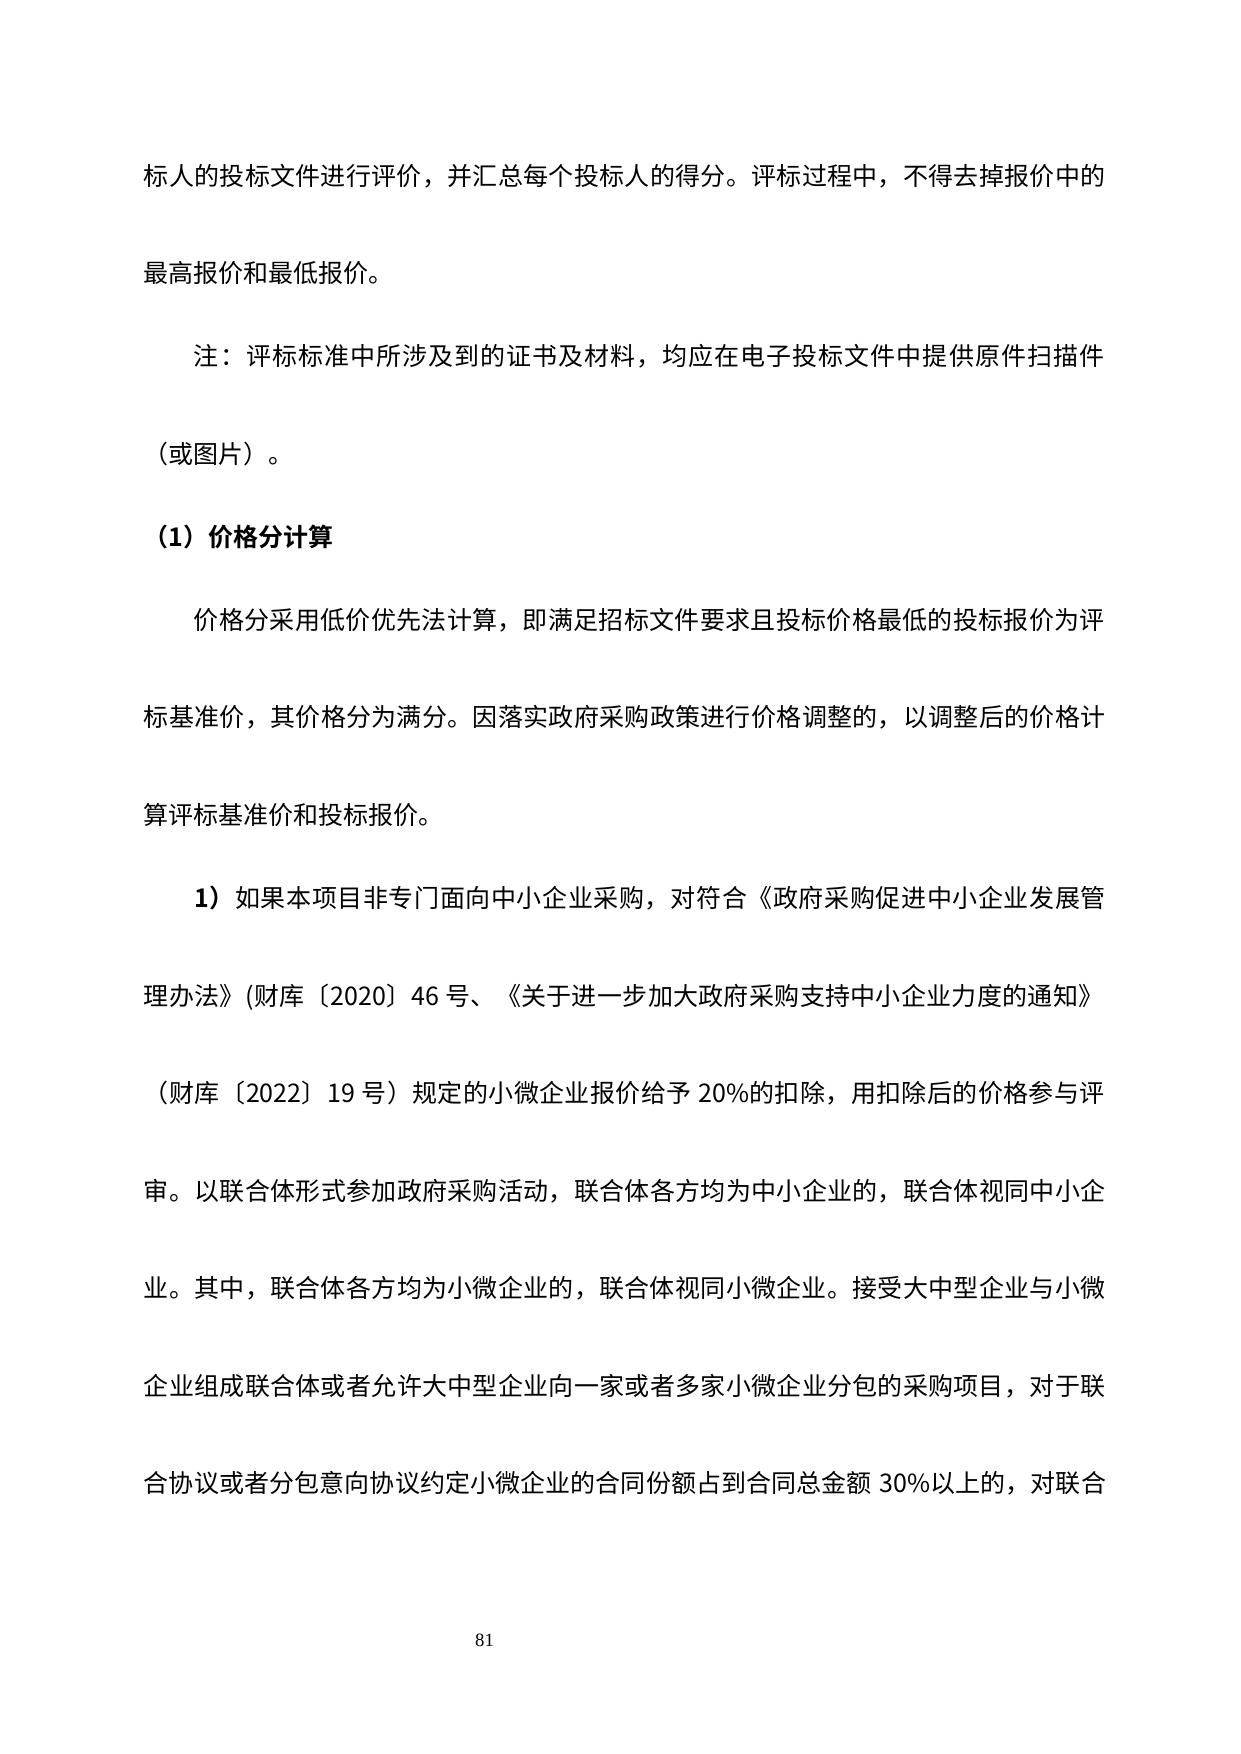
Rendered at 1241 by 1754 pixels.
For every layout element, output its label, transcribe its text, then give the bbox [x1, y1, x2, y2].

text 注：评标标准中所涉及到的证书及材料，均应在电子投标文件中提供原件扫描件（或图片）。 [144, 322, 1106, 485]
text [144, 864, 1106, 1514]
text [144, 142, 1106, 304]
text （1）价格分计算 [144, 503, 1106, 568]
text 价格分采用低价优先法计算，即满足招标文件要求且投标价格最低的投标报价为评标基准价，其价格分为满分。因落实政府采购政策进行价格调整的，以调整后的价格计算评标基准价和投标报价。 [144, 586, 1106, 846]
